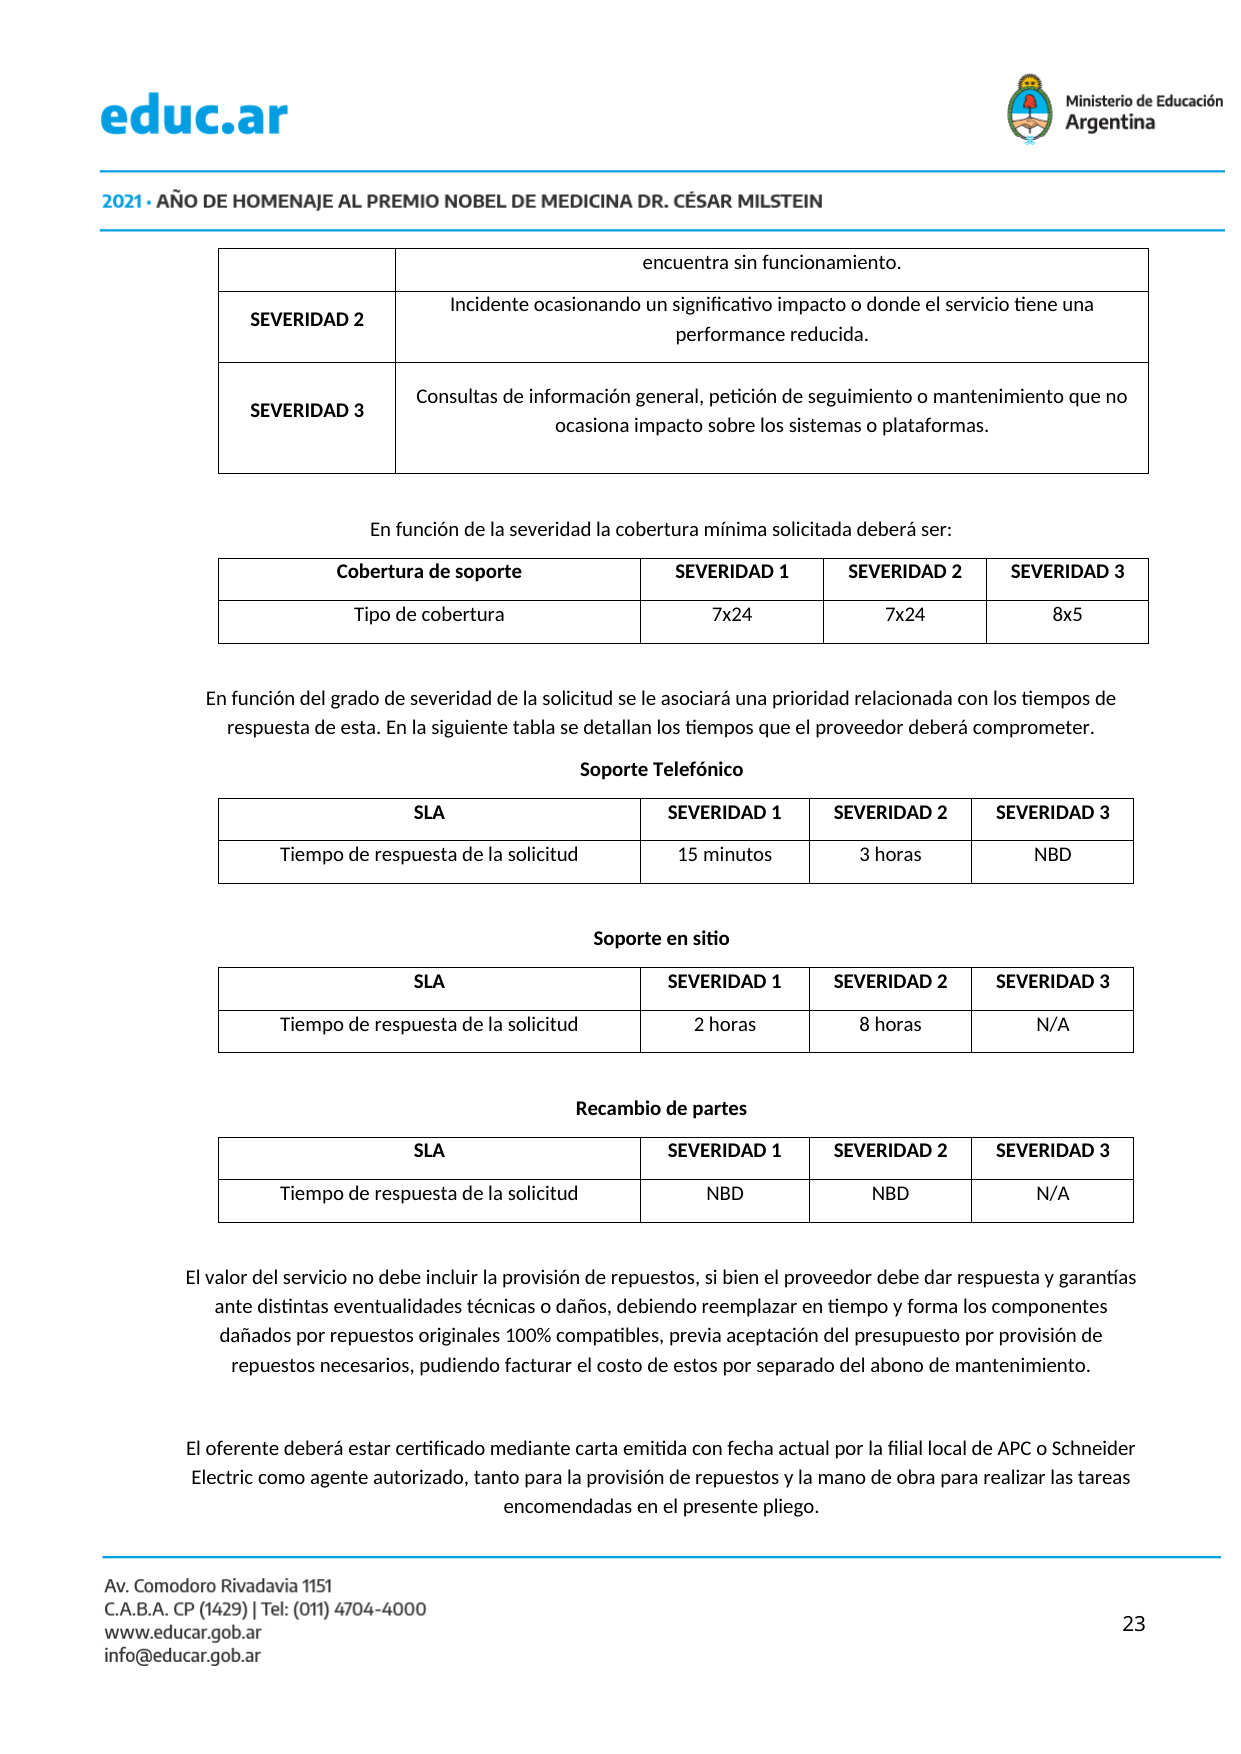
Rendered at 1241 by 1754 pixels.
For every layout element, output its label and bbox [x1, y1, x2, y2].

table_header [219, 249, 395, 291]
table_cell [641, 841, 809, 883]
table_header [972, 799, 1133, 840]
table_cell [219, 841, 640, 883]
table_cell [824, 601, 986, 643]
table_header [987, 559, 1148, 600]
picture [96, 70, 1227, 233]
table_cell [810, 1180, 971, 1222]
table_header [641, 799, 809, 840]
table_header [810, 968, 971, 1010]
table_cell [641, 601, 823, 643]
table_cell [987, 601, 1148, 643]
table_cell [810, 841, 971, 883]
table_cell [219, 1180, 640, 1222]
table_header [219, 968, 640, 1010]
table_cell [219, 363, 395, 473]
table_header [972, 1138, 1133, 1179]
table_header [219, 799, 640, 840]
table_header [810, 799, 971, 840]
table_header [641, 1138, 809, 1179]
table_cell [972, 1180, 1133, 1222]
table_header [641, 559, 823, 600]
picture [99, 1552, 1224, 1672]
table_cell [219, 601, 640, 643]
table_cell [396, 363, 1148, 473]
table_cell [810, 1011, 971, 1052]
table_cell [219, 1011, 640, 1052]
table_header [219, 1138, 640, 1179]
table_cell [396, 292, 1148, 362]
table_cell [972, 1011, 1133, 1052]
table_header [810, 1138, 971, 1179]
table_header [972, 968, 1133, 1010]
table_cell [641, 1011, 809, 1052]
table_cell [219, 292, 395, 362]
table_header [641, 968, 809, 1010]
table_header [219, 559, 640, 600]
table_header [824, 559, 986, 600]
table_header [396, 249, 1148, 291]
table_cell [641, 1180, 809, 1222]
table_cell [972, 841, 1133, 883]
